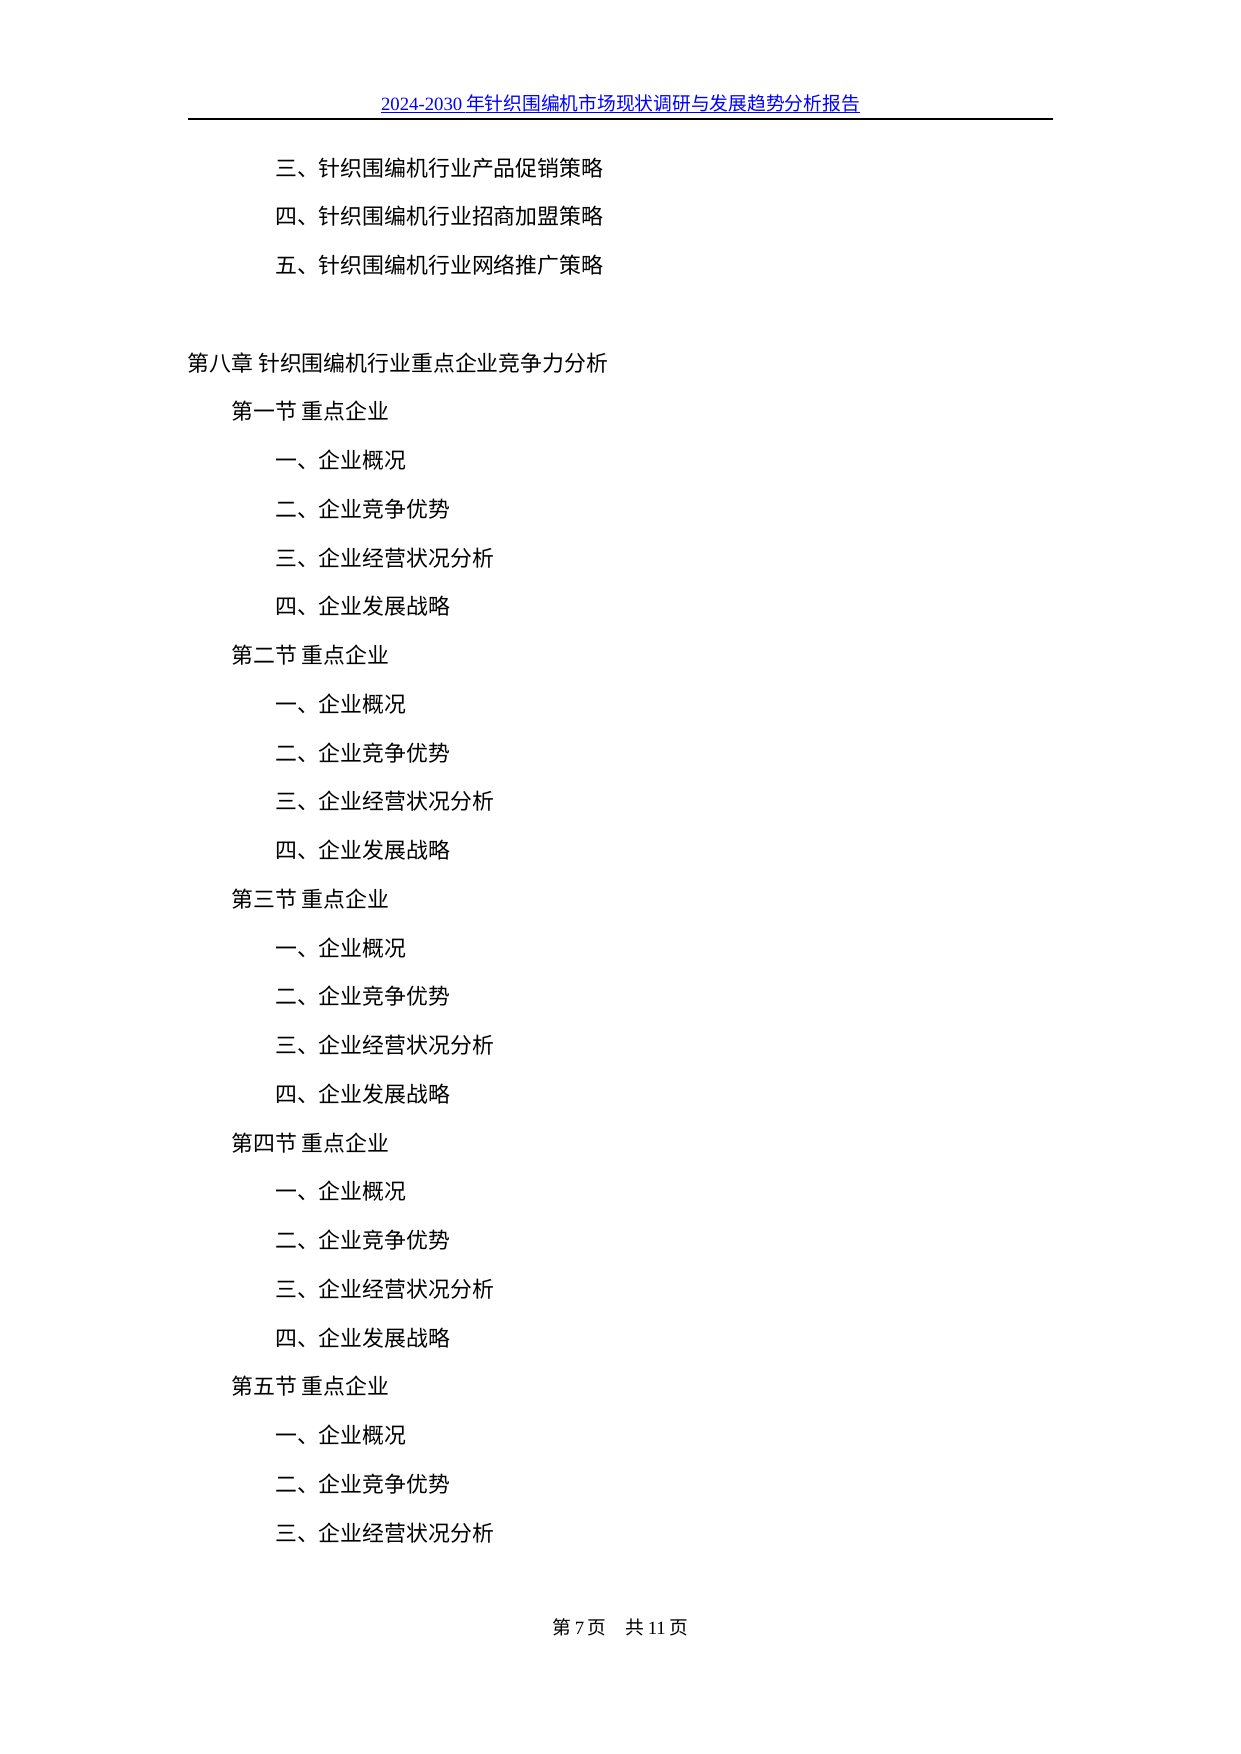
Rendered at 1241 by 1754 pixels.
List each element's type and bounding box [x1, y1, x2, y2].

text [187, 150, 1053, 1548]
